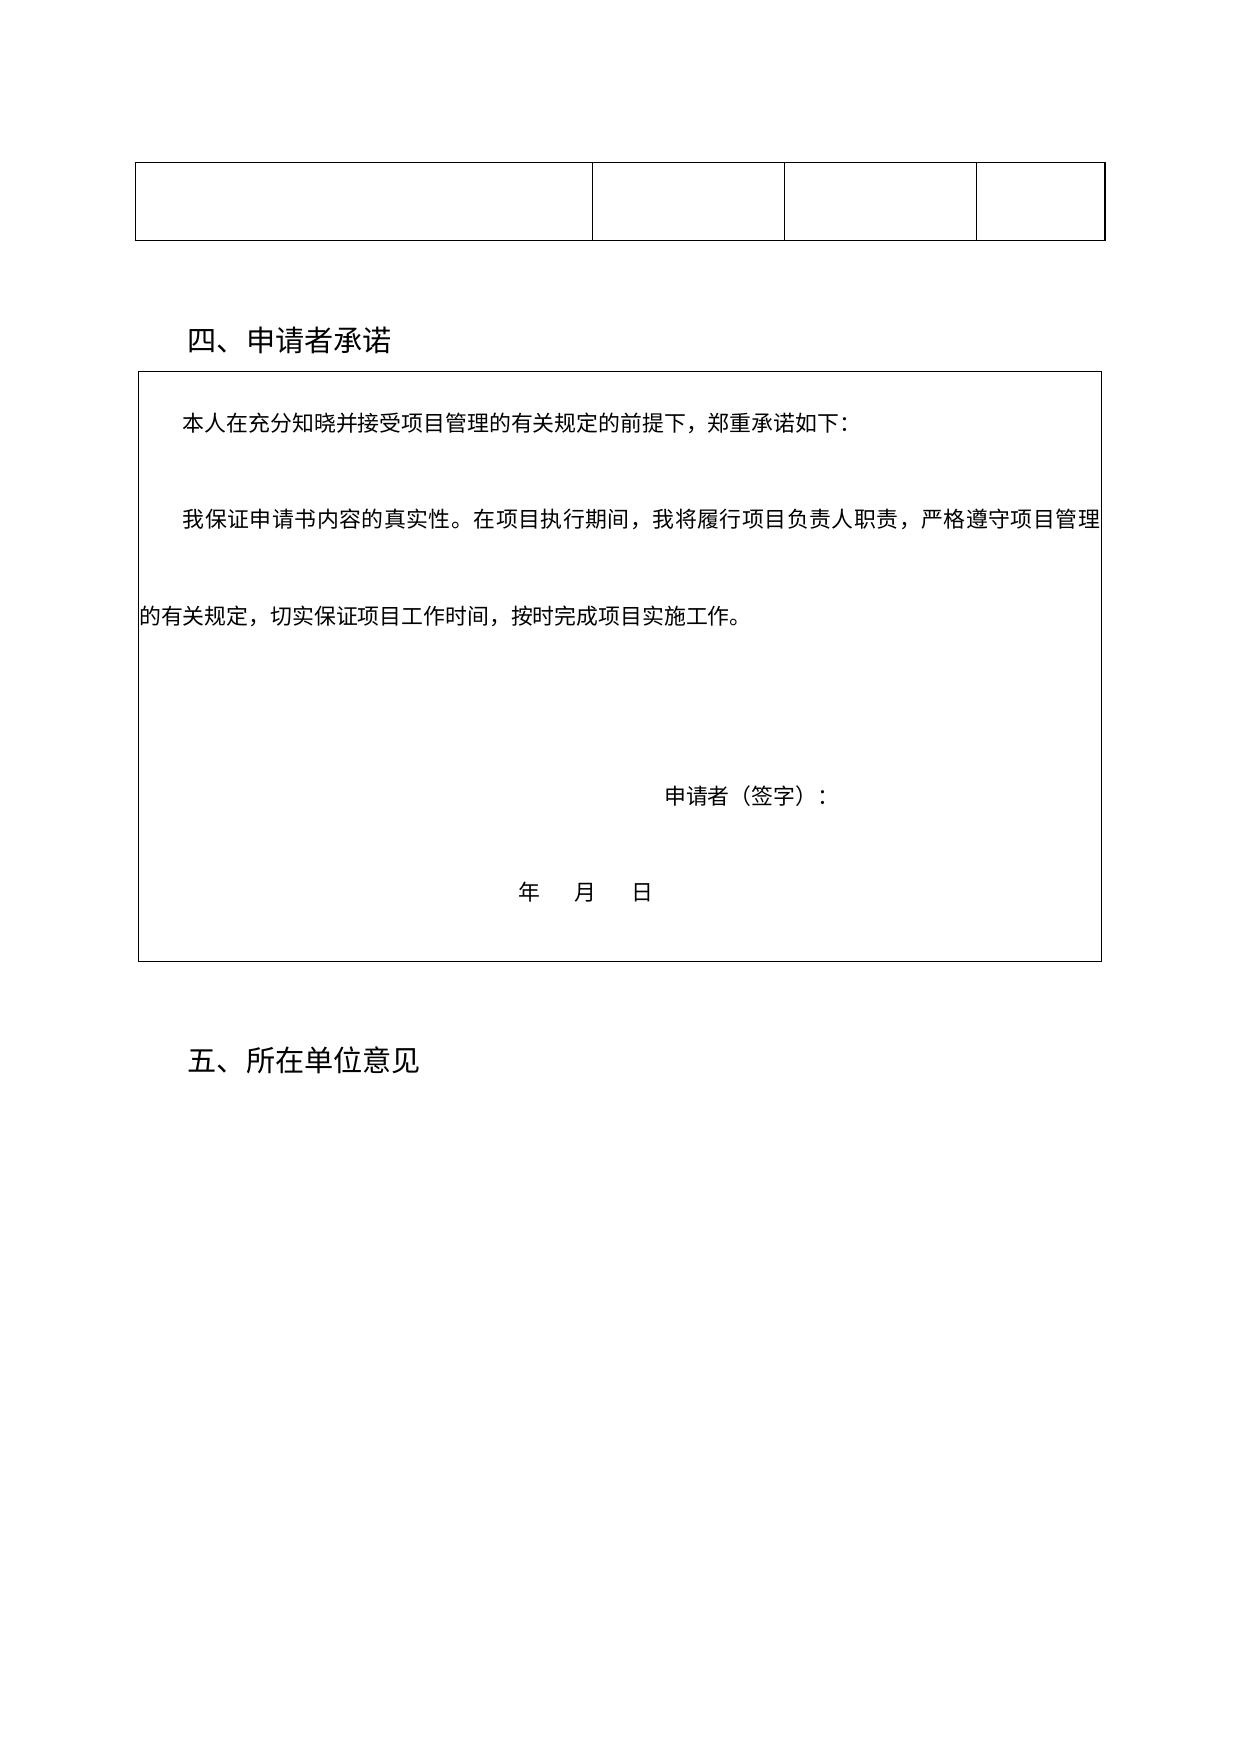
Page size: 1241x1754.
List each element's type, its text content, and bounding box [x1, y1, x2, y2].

table_cell [785, 163, 976, 240]
text 四、申请者承诺 [187, 306, 1053, 371]
table_cell [136, 163, 592, 240]
table_cell [593, 163, 784, 240]
text 五、所在单位意见 [187, 1027, 1053, 1092]
table_cell [977, 163, 1104, 240]
table_header 本人在充分知晓并接受项目管理的有关规定的前提下，郑重承诺如下： 我保证申请书内容的真实性。在项目执行期间，我将履行项目负责人职责，严格遵守项目管理的有关规定，切实保证项目工作时间，按时完成项目实施工作。 申请者（签字）： 年 月 日 [139, 372, 1101, 961]
